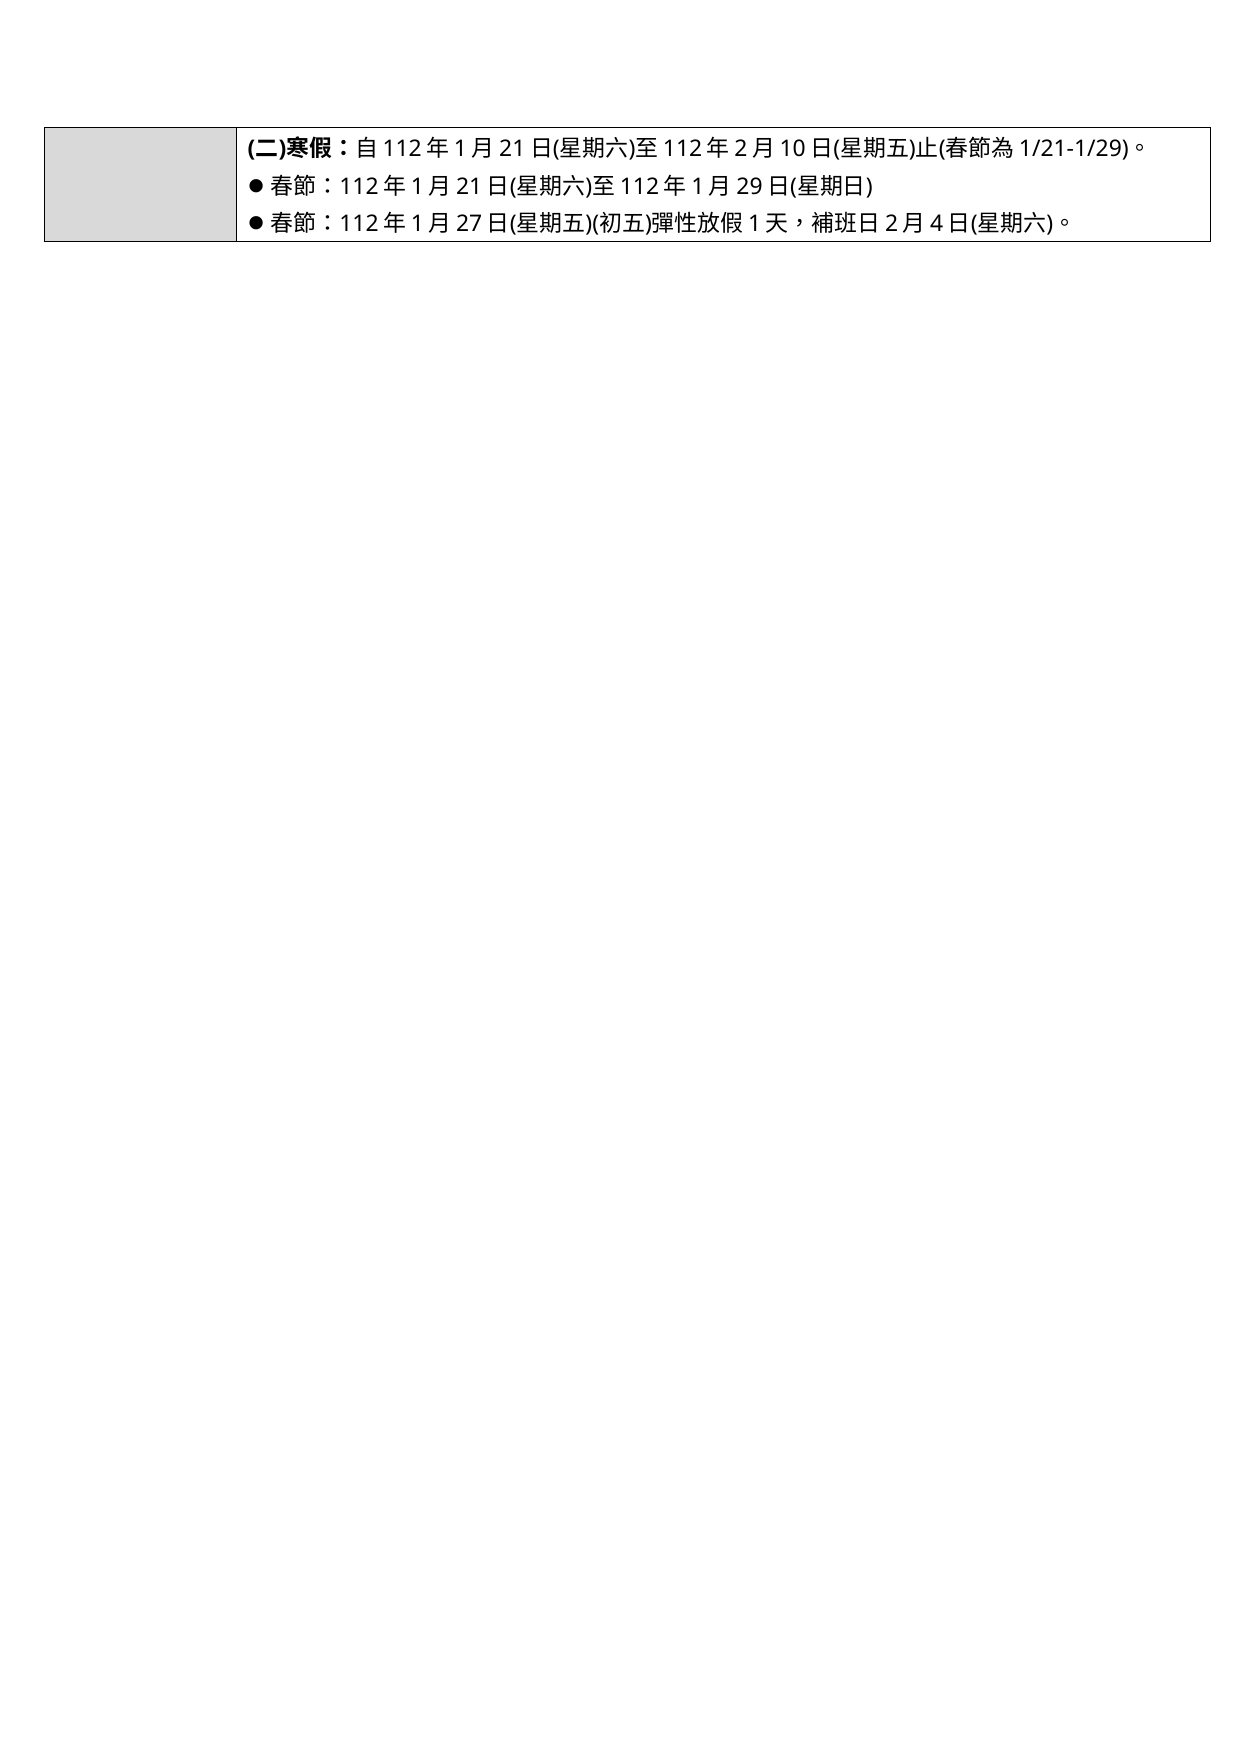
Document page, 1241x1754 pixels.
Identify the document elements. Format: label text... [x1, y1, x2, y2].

table_cell 備註 [45, 128, 236, 241]
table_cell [237, 128, 1210, 241]
